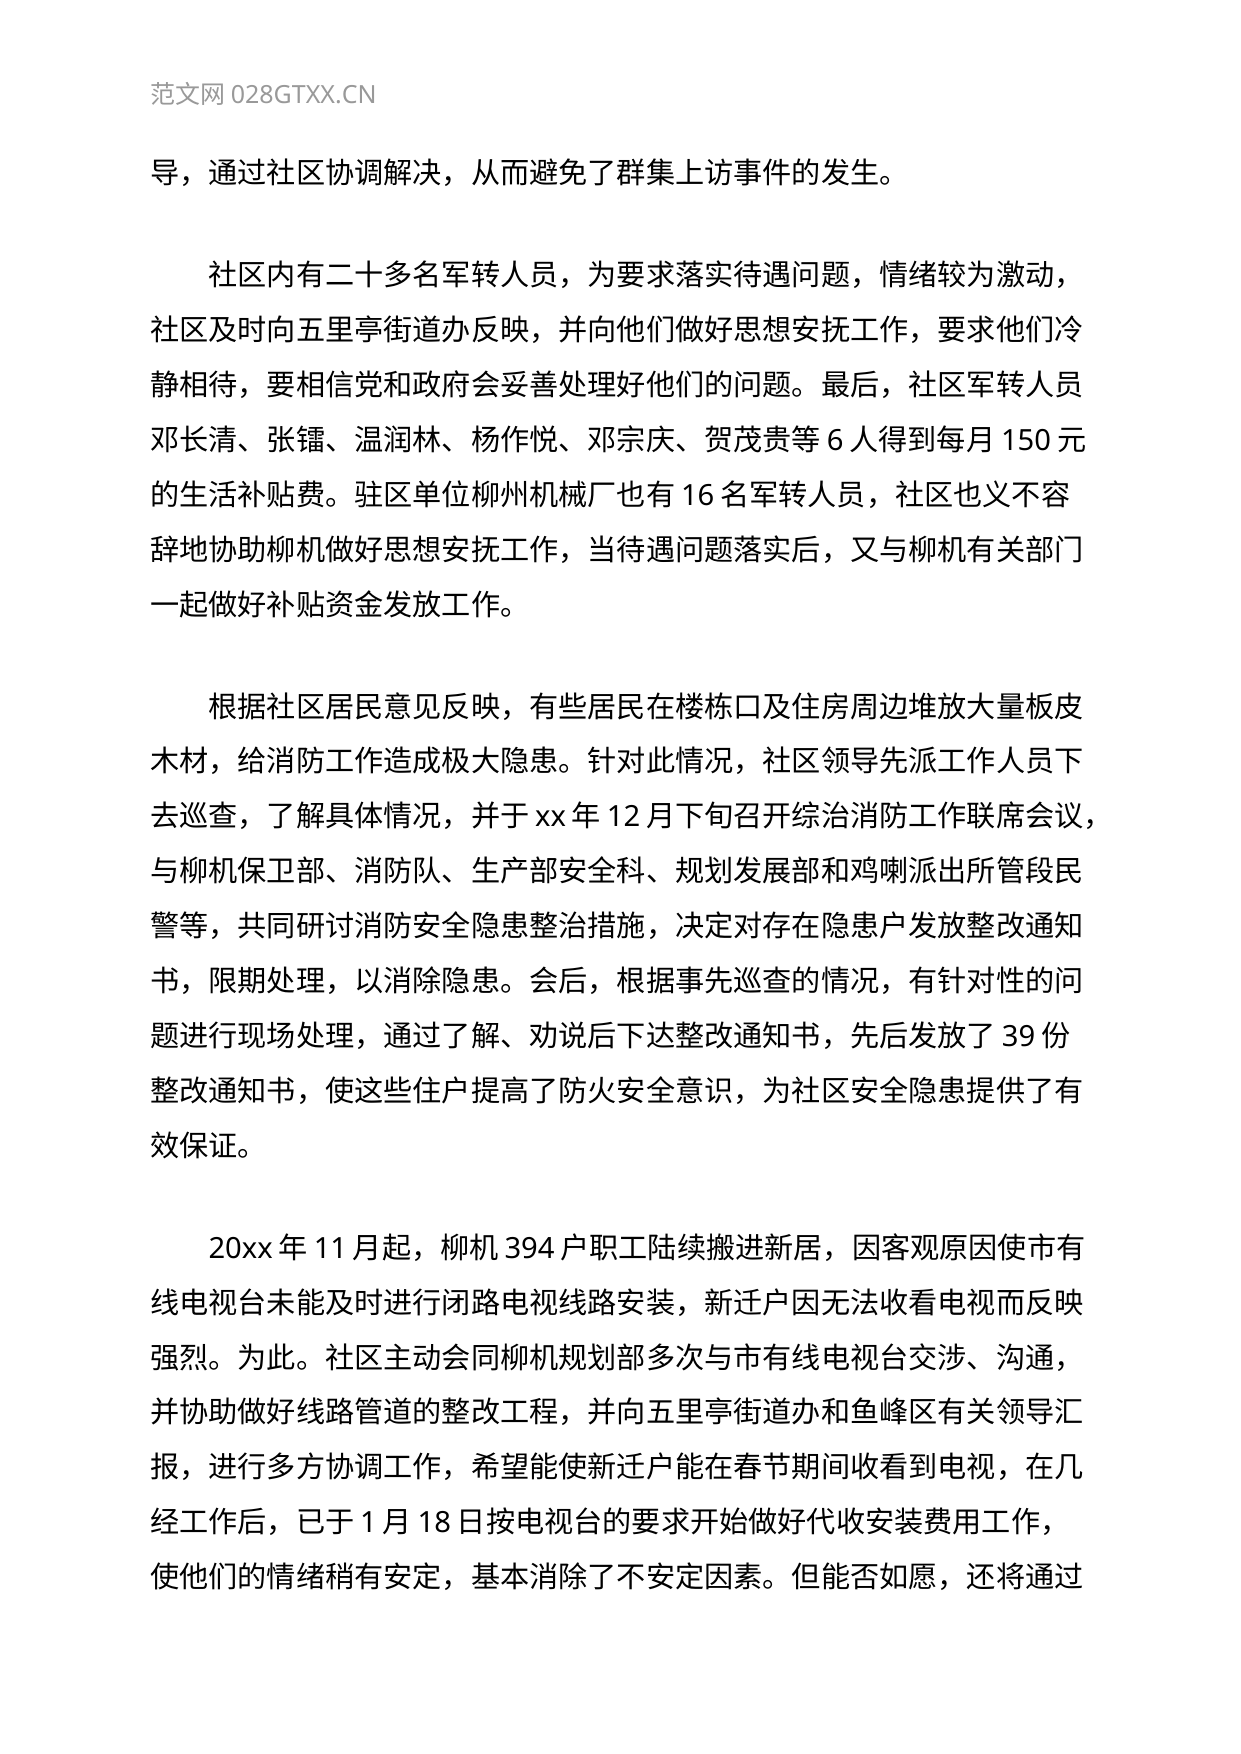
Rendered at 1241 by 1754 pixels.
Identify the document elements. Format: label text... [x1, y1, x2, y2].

text 社区内有二十多名军转人员，为要求落实待遇问题，情绪较为激动，社区及时向五里亭街道办反映，并向他们做好思想安抚工作，要求他们冷静相待，要相信党和政府会妥善处理好他们的问题。最后，社区军转人员邓长清、张镭、温润林、杨作悦、邓宗庆、贺茂贵等6人得到每月150元的生活补贴费。驻区单位柳州机械厂也有16名军转人员，社区也义不容辞地协助柳机做好思想安抚工作，当待遇问题落实后，又与柳机有关部门一起做好补贴资金发放工作。 [150, 252, 1090, 624]
text 根据社区居民意见反映，有些居民在楼栋口及住房周边堆放大量板皮木材，给消防工作造成极大隐患。针对此情况，社区领导先派工作人员下去巡查，了解具体情况，并于xx年12月下旬召开综治消防工作联席会议，与柳机保卫部、消防队、生产部安全科、规划发展部和鸡喇派出所管段民警等，共同研讨消防安全隐患整治措施，决定对存在隐患户发放整改通知书，限期处理，以消除隐患。会后，根据事先巡查的情况，有针对性的问题进行现场处理，通过了解、劝说后下达整改通知书，先后发放了39份整改通知书，使这些住户提高了防火安全意识，为社区安全隐患提供了有效保证。 [150, 683, 1090, 1165]
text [150, 150, 1090, 192]
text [150, 1224, 1090, 1596]
